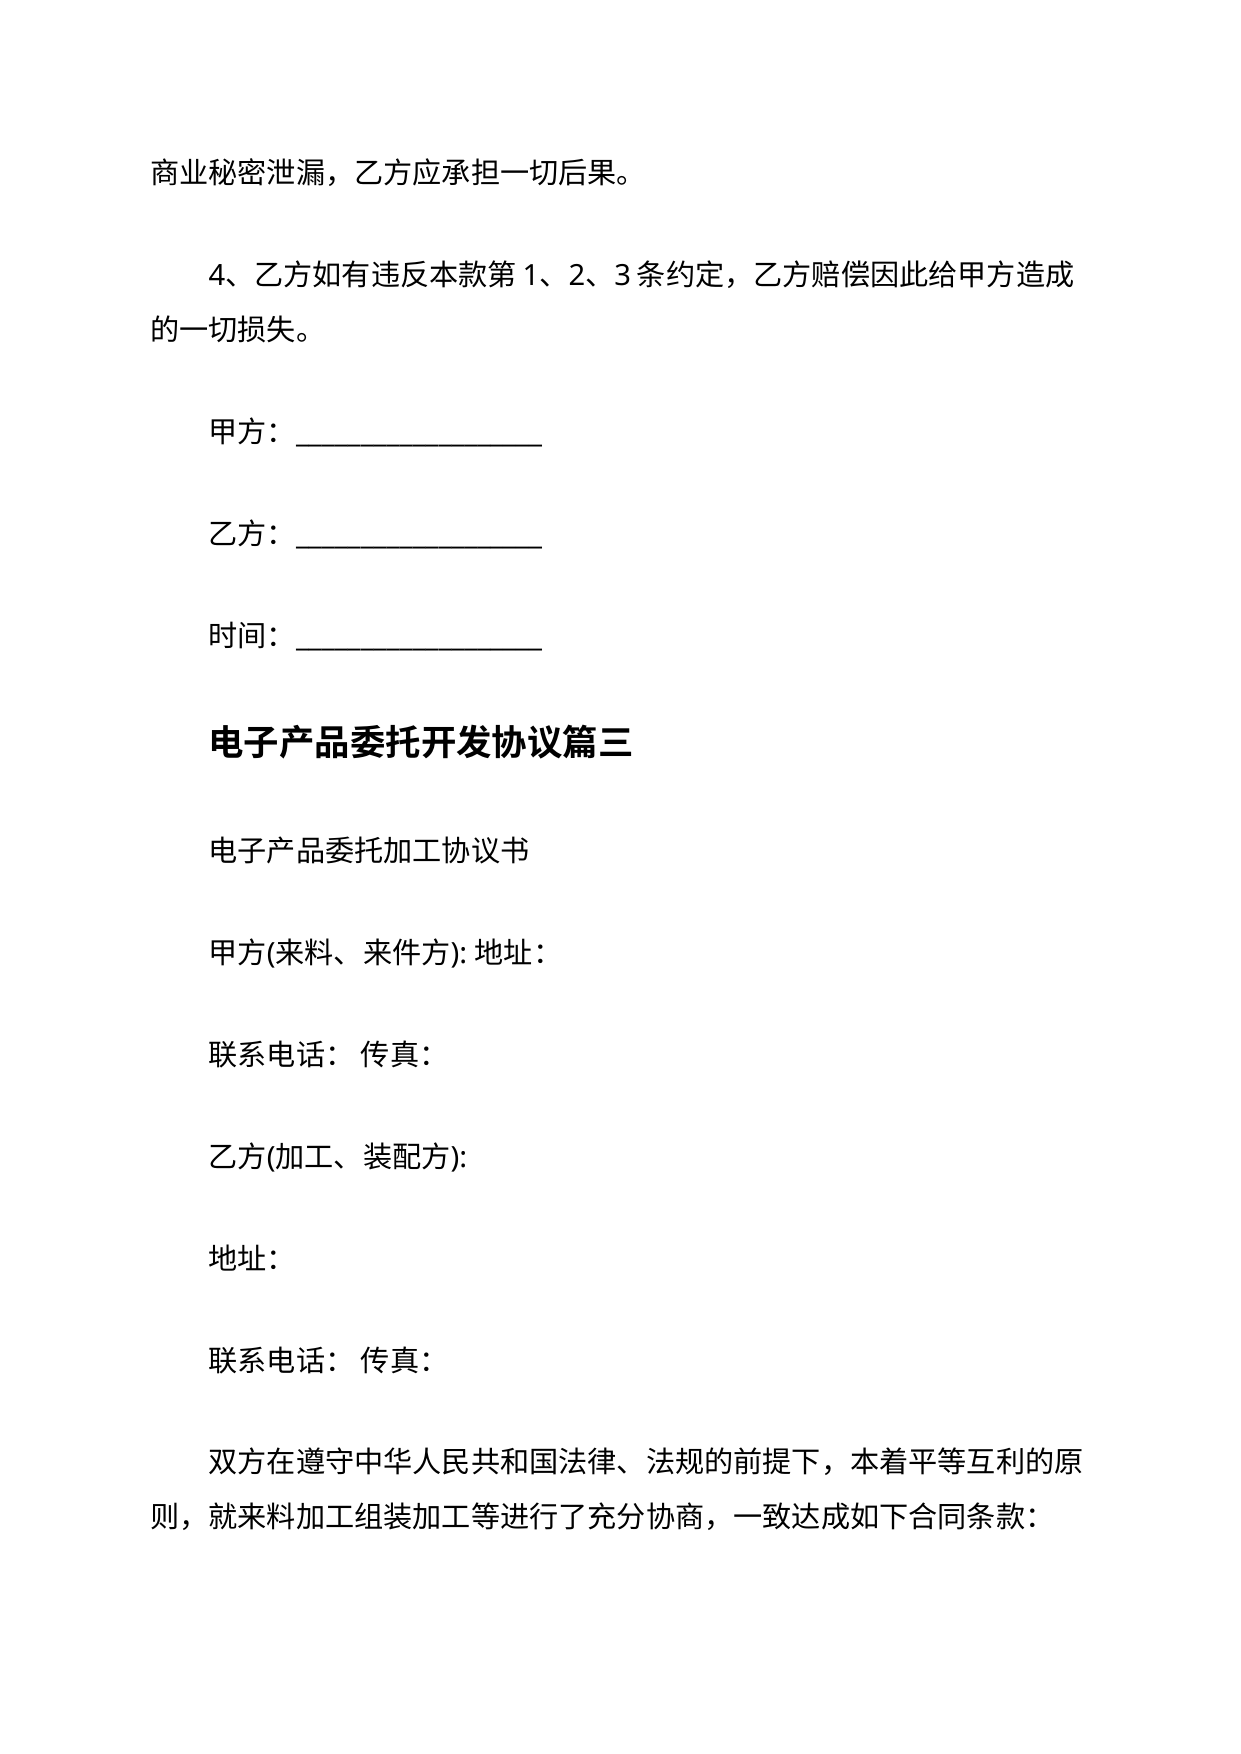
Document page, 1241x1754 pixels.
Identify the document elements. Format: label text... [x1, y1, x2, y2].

text 时间：___________________ [150, 612, 1090, 655]
text 电子产品委托加工协议书 [150, 828, 1090, 870]
text 4、乙方如有违反本款第1、2、3条约定，乙方赔偿因此给甲方造成的一切损失。 [150, 252, 1090, 349]
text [150, 150, 1090, 192]
text 乙方：___________________ [150, 511, 1090, 553]
text 联系电话： 传真： [150, 1337, 1090, 1379]
text 甲方(来料、来件方): 地址： [150, 930, 1090, 972]
text 双方在遵守中华人民共和国法律、法规的前提下，本着平等互利的原则，就来料加工组装加工等进行了充分协商，一致达成如下合同条款： [150, 1439, 1090, 1536]
text 电子产品委托开发协议篇三 [150, 714, 1090, 766]
text 地址： [150, 1235, 1090, 1278]
text 联系电话： 传真： [150, 1032, 1090, 1074]
text 乙方(加工、装配方): [150, 1133, 1090, 1176]
text 甲方：___________________ [150, 408, 1090, 451]
